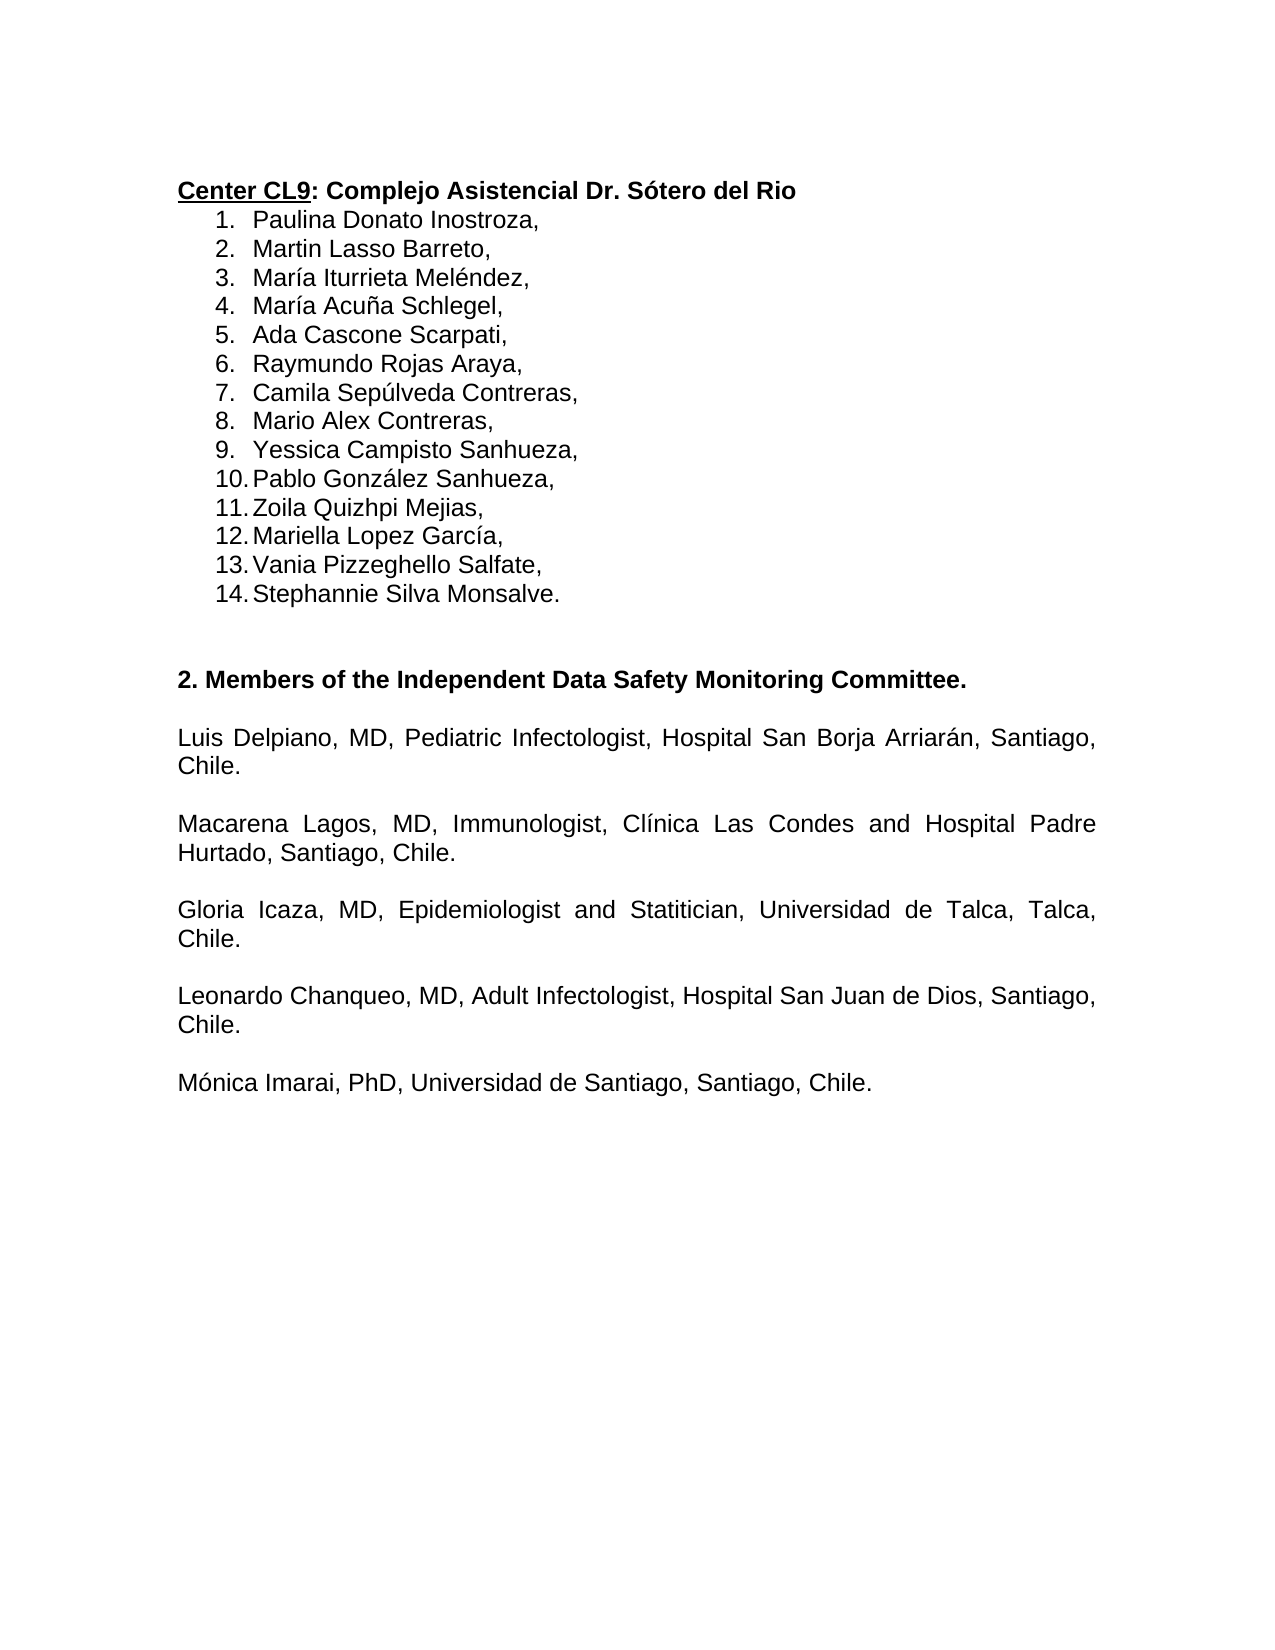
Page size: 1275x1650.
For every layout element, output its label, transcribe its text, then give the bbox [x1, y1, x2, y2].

list María Iturrieta Meléndez, [215, 263, 1098, 291]
list Yessica Campisto Sanhueza, [215, 435, 1098, 464]
list Paulina Donato Inostroza, [215, 205, 1098, 234]
text Luis Delpiano, MD, Pediatric Infectologist, Hospital San Borja Arriarán, Santiago, Chile. [177, 723, 1098, 780]
text Mónica Imarai, PhD, Universidad de Santiago, Santiago, Chile. [177, 1068, 1098, 1096]
list María Acuña Schlegel, [215, 291, 1098, 320]
text Gloria Icaza, MD, Epidemiologist and Statitician, Universidad de Talca, Talca, Chile. [177, 895, 1098, 953]
list Vania Pizzeghello Salfate, [215, 550, 1098, 579]
list Zoila Quizhpi Mejias, [215, 493, 1098, 521]
text Center CL9: Complejo Asistencial Dr. Sótero del Rio [177, 176, 1098, 205]
list Ada Cascone Scarpati, [215, 320, 1098, 349]
list Mariella Lopez García, [215, 521, 1098, 550]
text Macarena Lagos, MD, Immunologist, Clínica Las Condes and Hospital Padre Hurtado, Santiago, Chile. [177, 809, 1098, 866]
list Martin Lasso Barreto, [215, 234, 1098, 263]
text 2. Members of the Independent Data Safety Monitoring Committee. [177, 665, 1098, 694]
list Mario Alex Contreras, [215, 406, 1098, 435]
list Pablo González Sanhueza, [215, 464, 1098, 493]
text Leonardo Chanqueo, MD, Adult Infectologist, Hospital San Juan de Dios, Santiago, Chile. [177, 981, 1098, 1039]
list Raymundo Rojas Araya, [215, 349, 1098, 378]
list Camila Sepúlveda Contreras, [215, 378, 1098, 406]
list Stephannie Silva Monsalve. [215, 579, 1098, 608]
